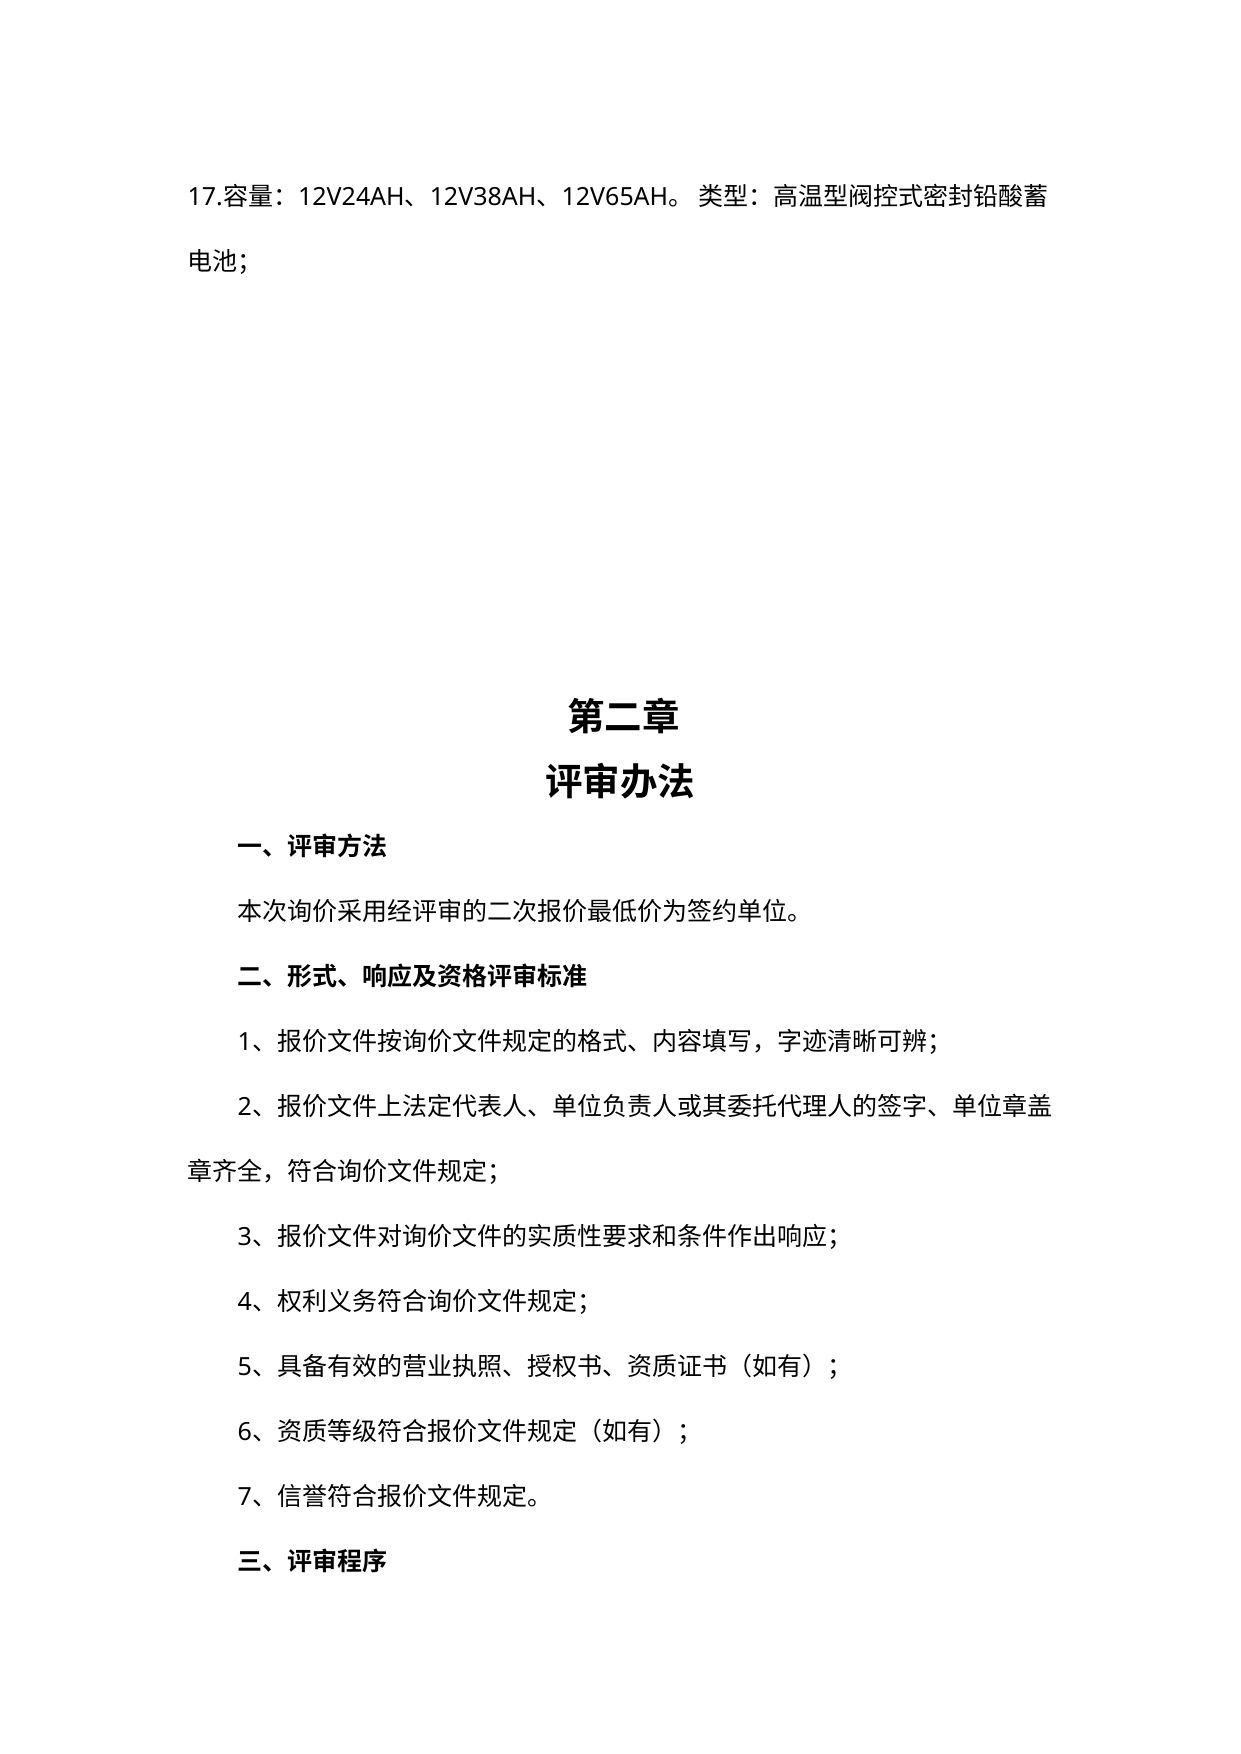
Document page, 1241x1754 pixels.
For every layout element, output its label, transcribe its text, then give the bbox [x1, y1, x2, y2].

text 三、评审程序 [187, 1527, 1053, 1592]
text 6、资质等级符合报价文件规定（如有）； [187, 1397, 1053, 1462]
text 2、报价文件上法定代表人、单位负责人或其委托代理人的签字、单位章盖章齐全，符合询价文件规定； [187, 1072, 1053, 1202]
text 第二章 [187, 682, 1053, 747]
text 4、权利义务符合询价文件规定； [187, 1267, 1053, 1332]
text 17.容量：12V24AH、12V38AH、12V65AH。 类型：高温型阀控式密封铅酸蓄电池； [187, 162, 1053, 292]
text 二、形式、响应及资格评审标准 [187, 942, 1053, 1007]
text 3、报价文件对询价文件的实质性要求和条件作出响应； [187, 1202, 1053, 1267]
text 本次询价采用经评审的二次报价最低价为签约单位。 [187, 877, 1053, 942]
text 一、评审方法 [187, 812, 1053, 877]
text 5、具备有效的营业执照、授权书、资质证书（如有）； [187, 1332, 1053, 1397]
text 1、报价文件按询价文件规定的格式、内容填写，字迹清晰可辨； [187, 1007, 1053, 1072]
text 7、信誉符合报价文件规定。 [187, 1462, 1053, 1527]
text 评审办法 [187, 747, 1053, 812]
